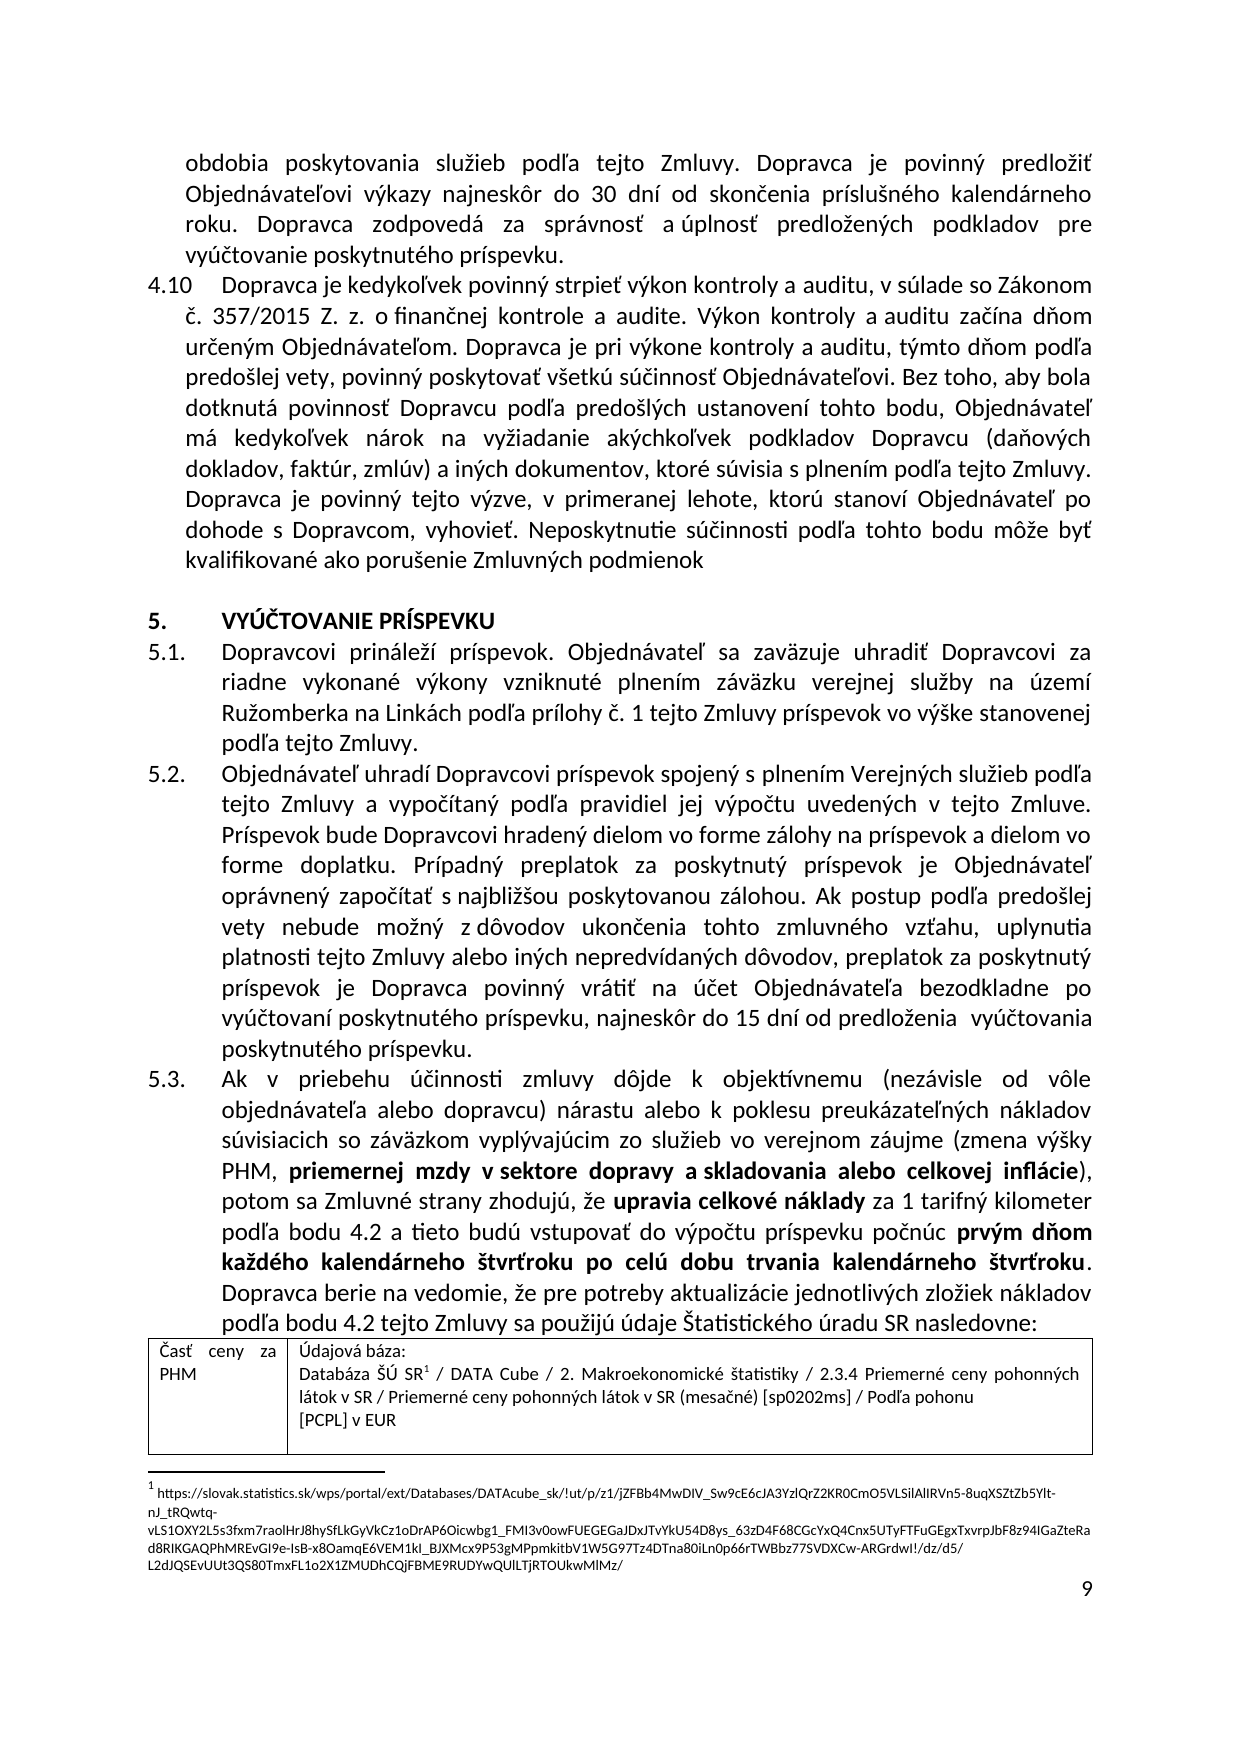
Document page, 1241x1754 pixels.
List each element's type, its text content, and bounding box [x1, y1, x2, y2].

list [148, 148, 1093, 270]
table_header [288, 1339, 1092, 1453]
table_header Časť ceny za PHM [149, 1339, 287, 1453]
list vyúčtovANIE PRÍSPEVKU [148, 605, 1093, 636]
list Ak v priebehu účinnosti zmluvy dôjde k objektívnemu (nezávisle od vôle objednávateľa alebo dopravcu) nárastu alebo k poklesu preukázateľných nákladov súvisiacich so záväzkom vyplývajúcim zo služieb vo verejnom záujme (zmena výšky PHM, priemernej mzdy v sektore dopravy a skladovania alebo celkovej inflácie), potom sa Zmluvné strany zhodujú, že upravia celkové náklady za 1 tarifný kilometer podľa bodu 4.2 a tieto budú vstupovať do výpočtu príspevku počnúc prvým dňom každého kalendárneho štvrťroku po celú dobu trvania kalendárneho štvrťroku. Dopravca berie na vedomie, že pre potreby aktualizácie jednotlivých zložiek nákladov podľa bodu 4.2 tejto Zmluvy sa použijú údaje Štatistického úradu SR nasledovne: [148, 1063, 1093, 1338]
list Dopravca je kedykoľvek povinný strpieť výkon kontroly a auditu, v súlade so Zákonom č. 357/2015 Z. z. o finančnej kontrole a audite. Výkon kontroly a auditu začína dňom určeným Objednávateľom. Dopravca je pri výkone kontroly a auditu, týmto dňom podľa predošlej vety, povinný poskytovať všetkú súčinnosť Objednávateľovi. Bez toho, aby bola dotknutá povinnosť Dopravcu podľa predošlých ustanovení tohto bodu, Objednávateľ má kedykoľvek nárok na vyžiadanie akýchkoľvek podkladov Dopravcu (daňových dokladov, faktúr, zmlúv) a iných dokumentov, ktoré súvisia s plnením podľa tejto Zmluvy. Dopravca je povinný tejto výzve, v primeranej lehote, ktorú stanoví Objednávateľ po dohode s Dopravcom, vyhovieť. Neposkytnutie súčinnosti podľa tohto bodu môže byť kvalifikované ako porušenie Zmluvných podmienok [148, 270, 1093, 575]
list Objednávateľ uhradí Dopravcovi príspevok spojený s plnením Verejných služieb podľa tejto Zmluvy a vypočítaný podľa pravidiel jej výpočtu uvedených v tejto Zmluve. Príspevok bude Dopravcovi hradený dielom vo forme zálohy na príspevok a dielom vo forme doplatku. Prípadný preplatok za poskytnutý príspevok je Objednávateľ oprávnený započítať s najbližšou poskytovanou zálohou. Ak postup podľa predošlej vety nebude možný z dôvodov ukončenia tohto zmluvného vzťahu, uplynutia platnosti tejto Zmluvy alebo iných nepredvídaných dôvodov, preplatok za poskytnutý príspevok je Dopravca povinný vrátiť na účet Objednávateľa bezodkladne po vyúčtovaní poskytnutého príspevku, najneskôr do 15 dní od predloženia vyúčtovania poskytnutého príspevku. [148, 758, 1093, 1063]
list Dopravcovi prináleží príspevok. Objednávateľ sa zaväzuje uhradiť Dopravcovi za riadne vykonané výkony vzniknuté plnením záväzku verejnej služby na území Ružomberka na Linkách podľa prílohy č. 1 tejto Zmluvy príspevok vo výške stanovenej podľa tejto Zmluvy. [148, 636, 1093, 758]
